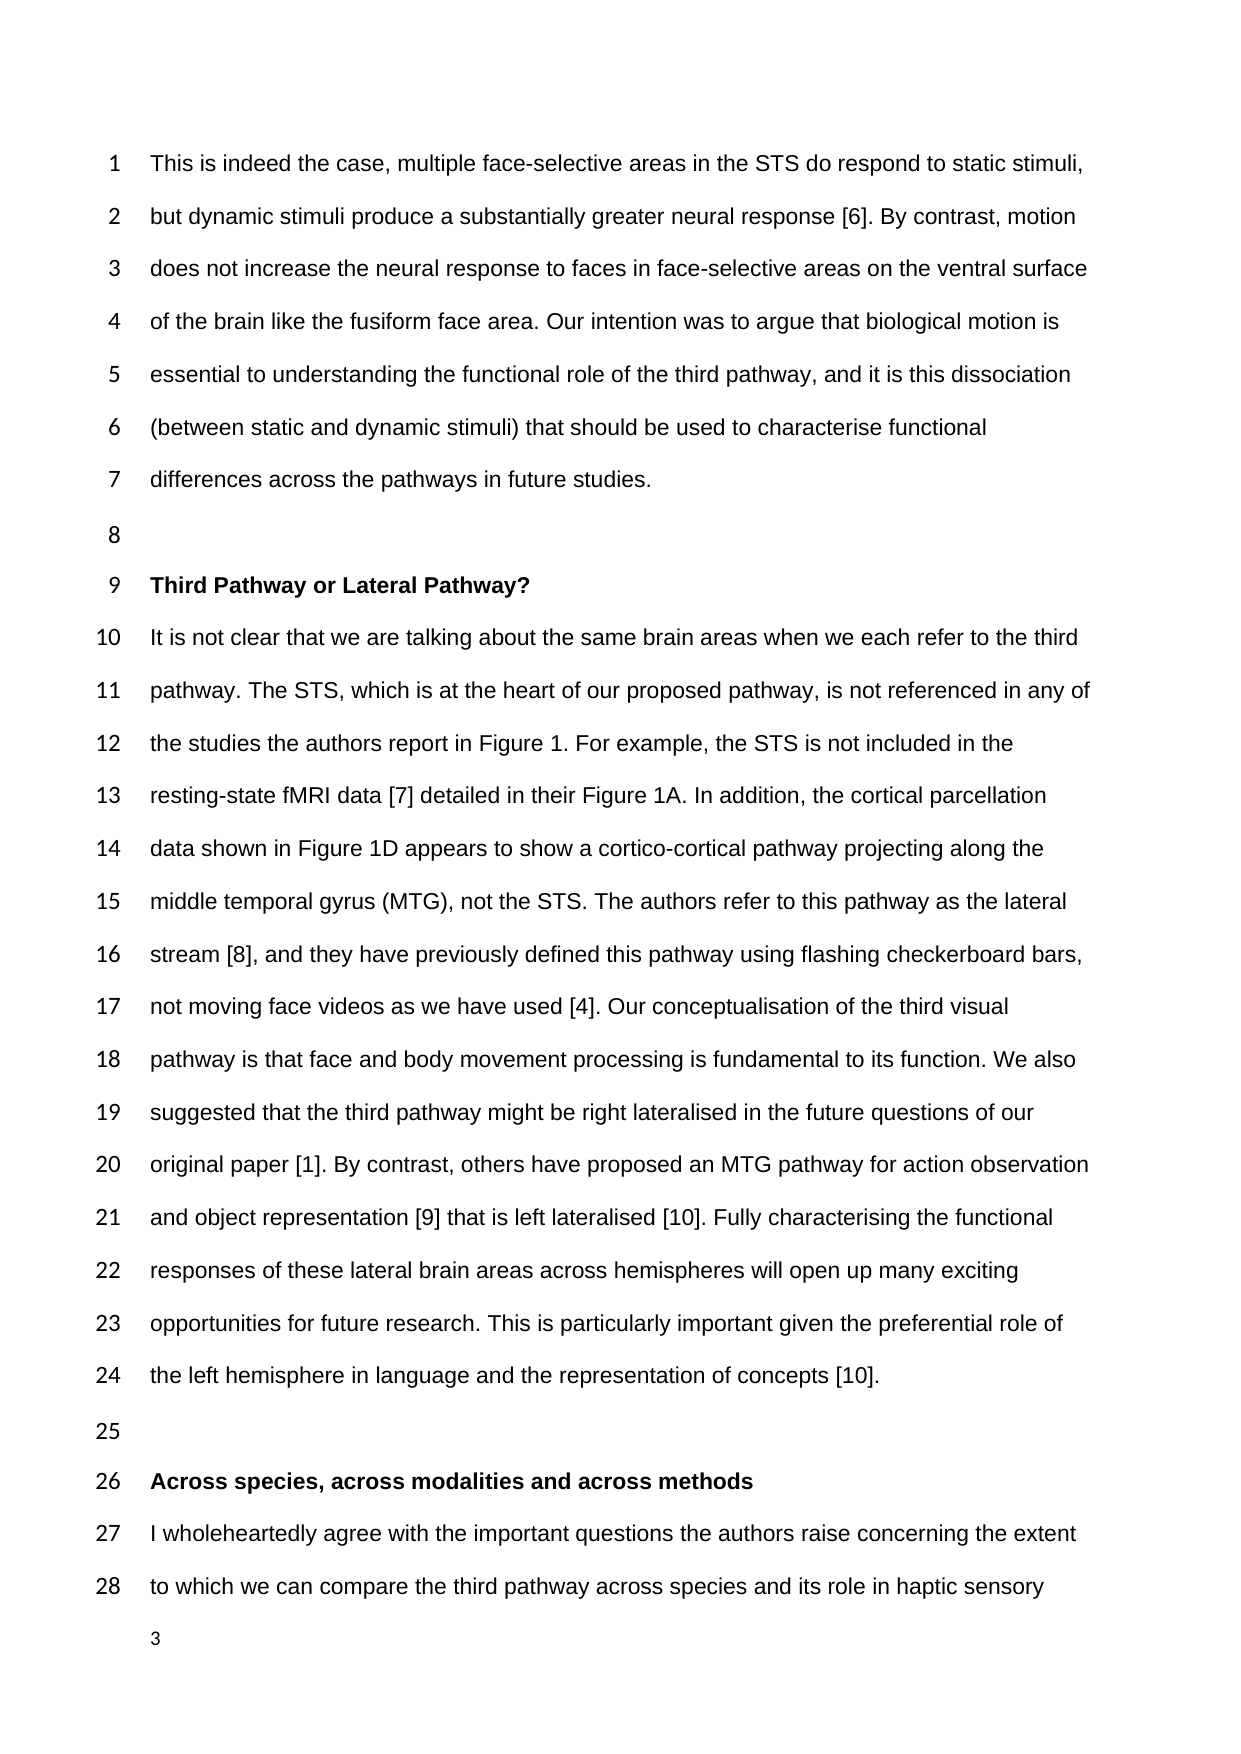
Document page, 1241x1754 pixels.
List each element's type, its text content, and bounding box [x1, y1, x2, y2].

text It is not clear that we are talking about the same brain areas when we each refer to the third pathway. The STS, which is at the heart of our proposed pathway, is not referenced in any of the studies the authors report in Figure 1. For example, the STS is not included in the resting-state fMRI data [7] detailed in their Figure 1A. In addition, the cortical parcellation data shown in Figure 1D appears to show a cortico-cortical pathway projecting along the middle temporal gyrus (MTG), not the STS. The authors refer to this pathway as the lateral stream [8], and they have previously defined this pathway using flashing checkerboard bars, not moving face videos as we have used [4]. Our conceptualisation of the third visual pathway is that face and body movement processing is fundamental to its function. We also suggested that the third pathway might be right lateralised in the future questions of our original paper [1]. By contrast, others have proposed an MTG pathway for action observation and object representation [9] that is left lateralised [10]. Fully characterising the functional responses of these lateral brain areas across hemispheres will open up many exciting opportunities for future research. This is particularly important given the preferential role of the left hemisphere in language and the representation of concepts [10]. [150, 624, 1090, 1389]
text Third Pathway or Lateral Pathway? [150, 572, 1090, 598]
text Across species, across modalities and across methods [150, 1468, 1090, 1494]
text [150, 1520, 1090, 1599]
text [150, 150, 1090, 493]
